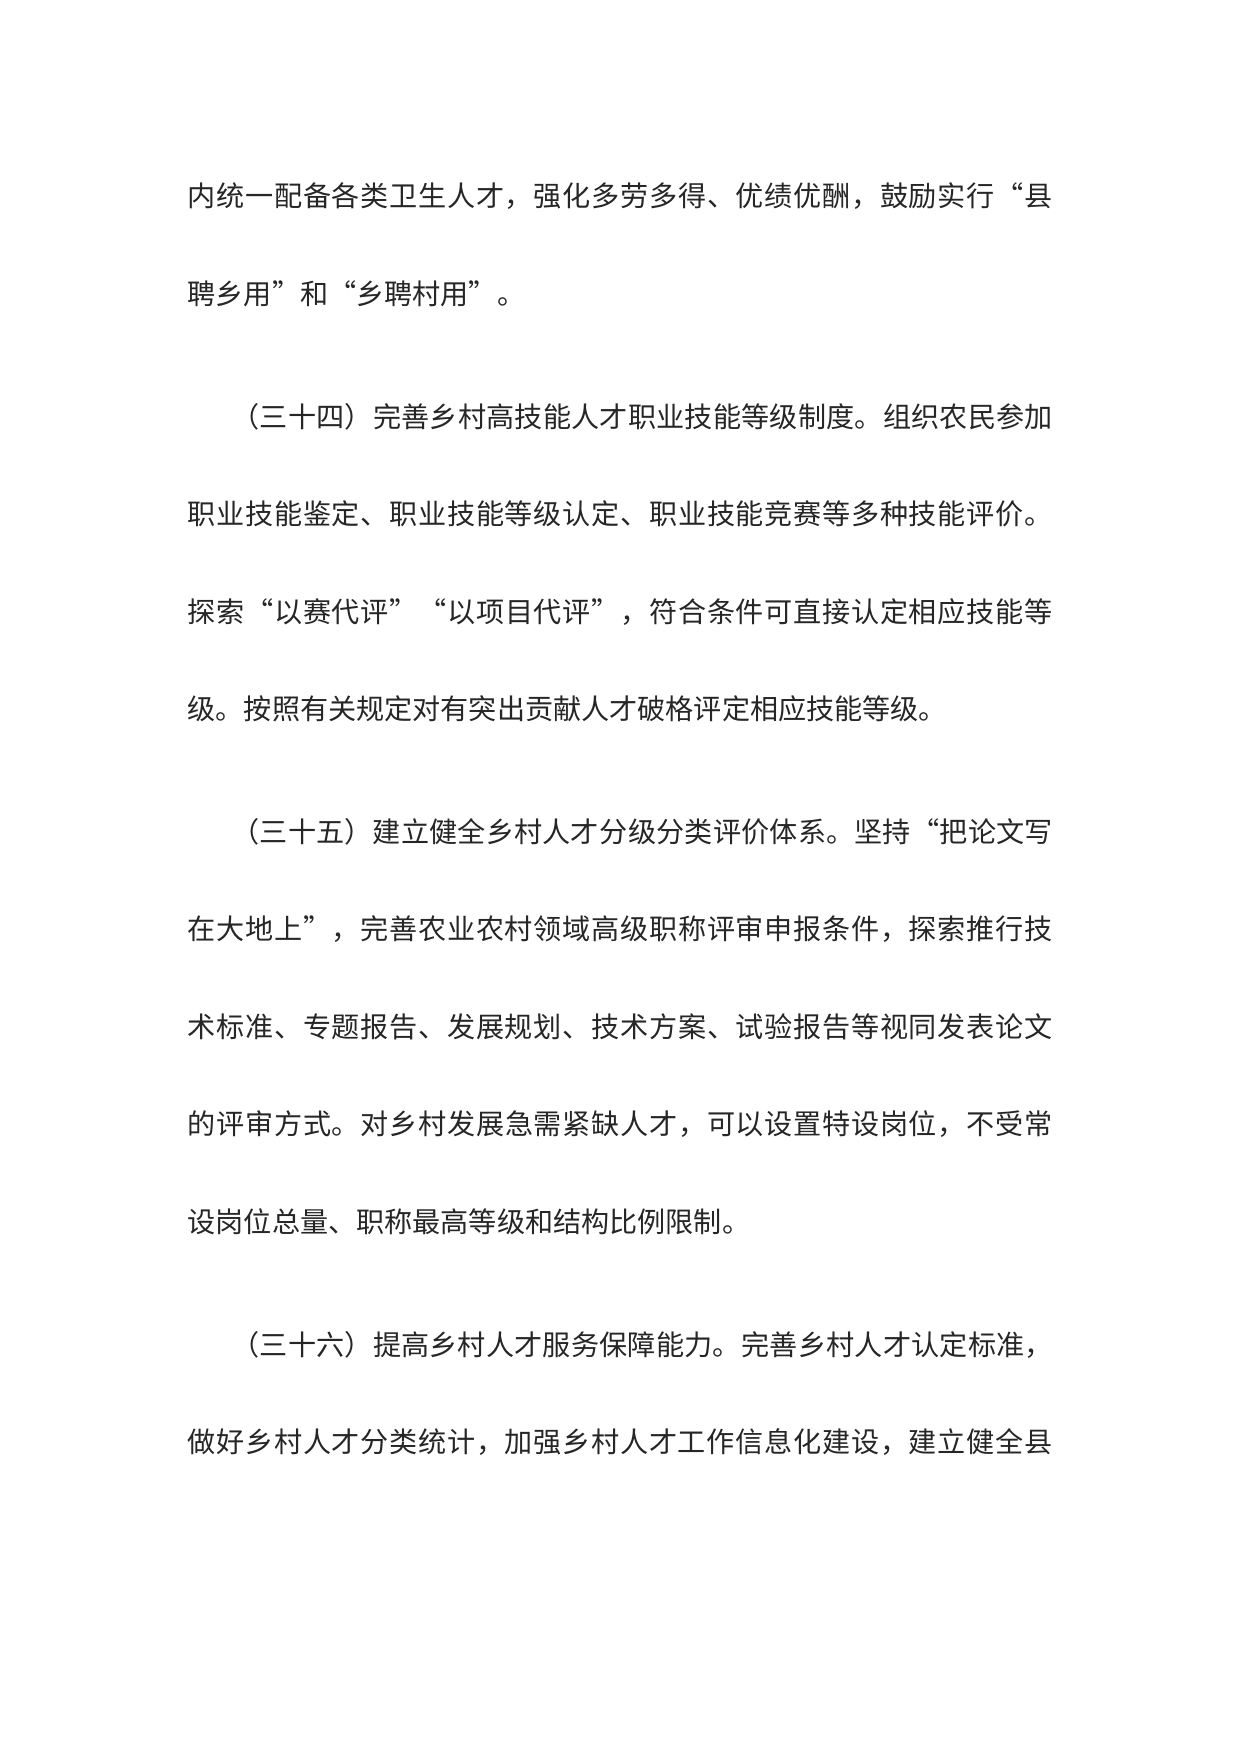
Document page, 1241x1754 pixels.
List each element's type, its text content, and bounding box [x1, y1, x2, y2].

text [187, 1310, 1053, 1473]
text （三十五）建立健全乡村人才分级分类评价体系。坚持“把论文写在大地上”，完善农业农村领域高级职称评审申报条件，探索推行技术标准、专题报告、发展规划、技术方案、试验报告等视同发表论文的评审方式。对乡村发展急需紧缺人才，可以设置特设岗位，不受常设岗位总量、职称最高等级和结构比例限制。 [187, 798, 1053, 1253]
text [187, 162, 1053, 324]
text （三十四）完善乡村高技能人才职业技能等级制度。组织农民参加职业技能鉴定、职业技能等级认定、职业技能竞赛等多种技能评价。探索“以赛代评”“以项目代评”，符合条件可直接认定相应技能等级。按照有关规定对有突出贡献人才破格评定相应技能等级。 [187, 382, 1053, 740]
